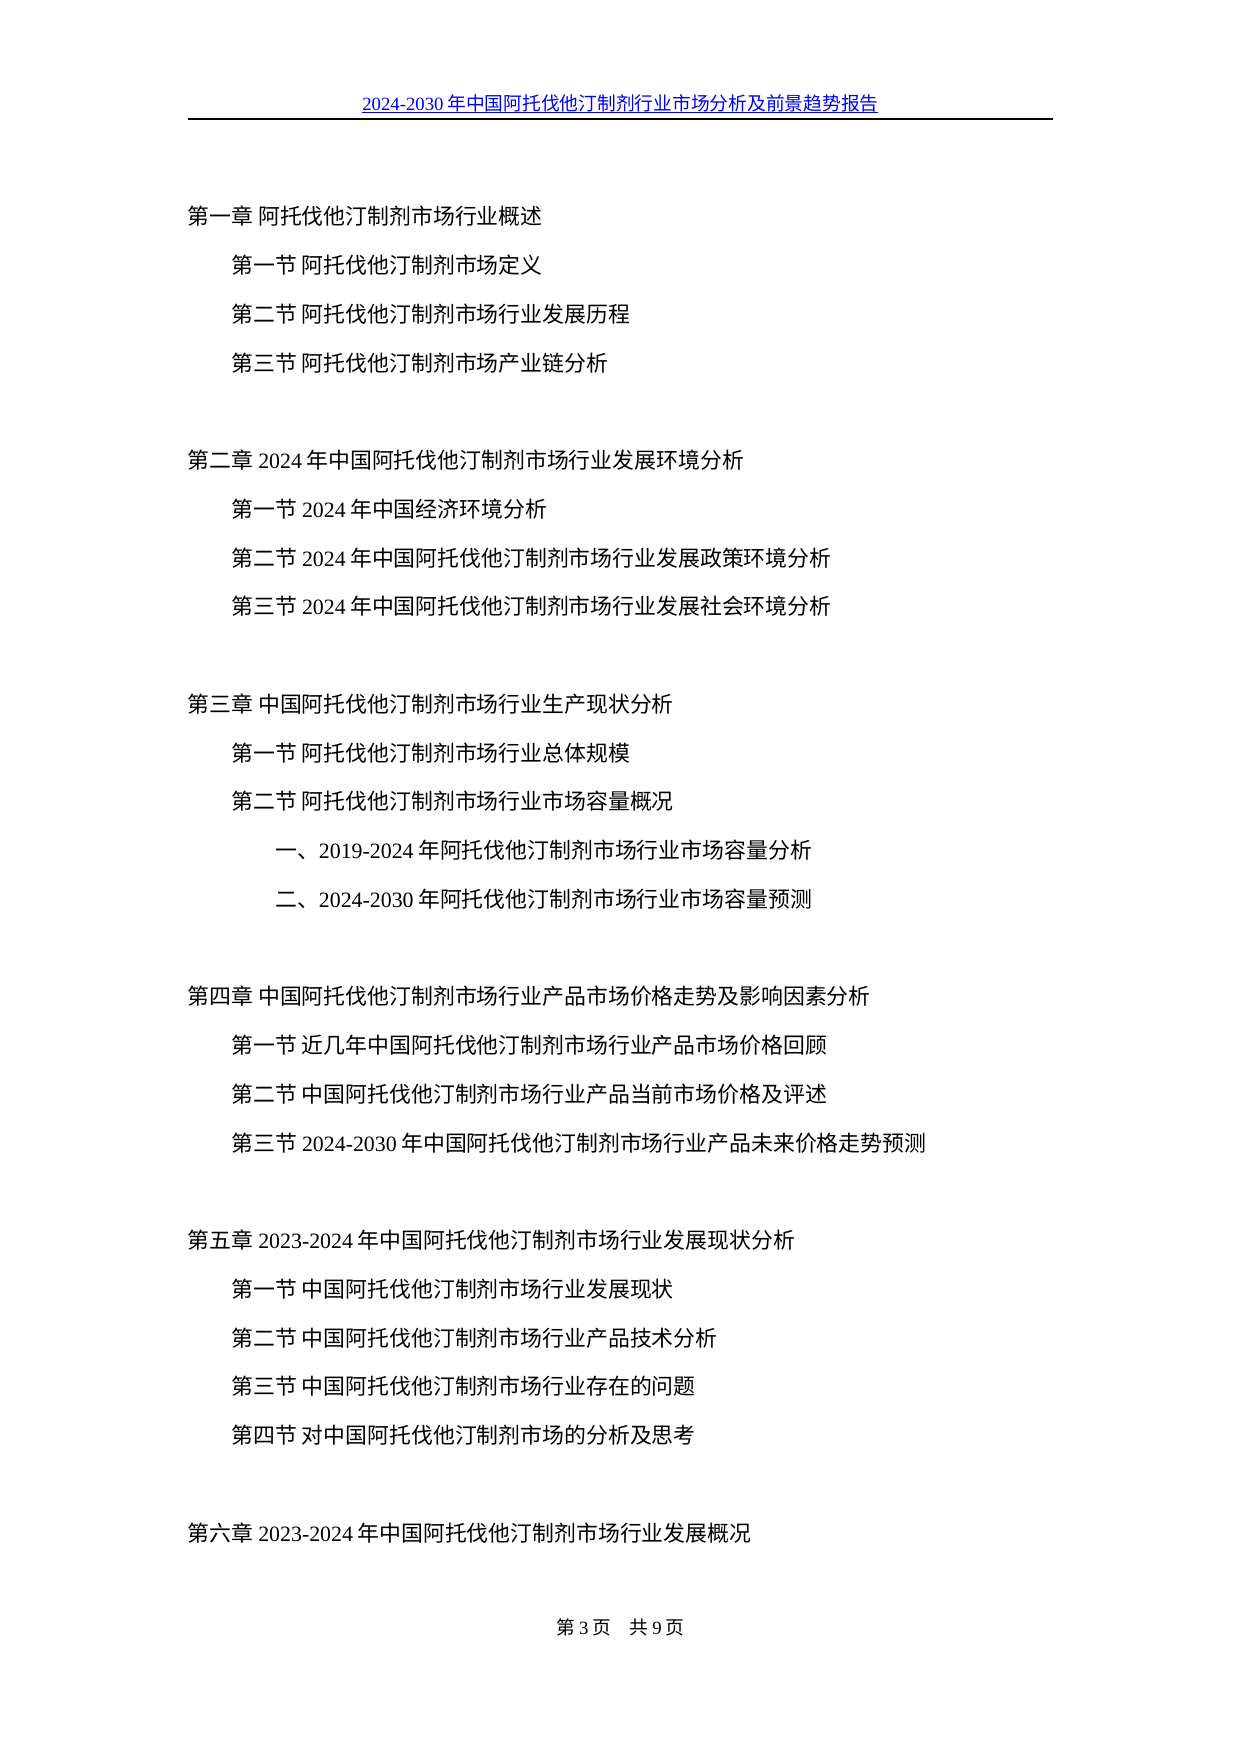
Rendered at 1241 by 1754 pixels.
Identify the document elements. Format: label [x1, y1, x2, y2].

text [187, 150, 1053, 1548]
